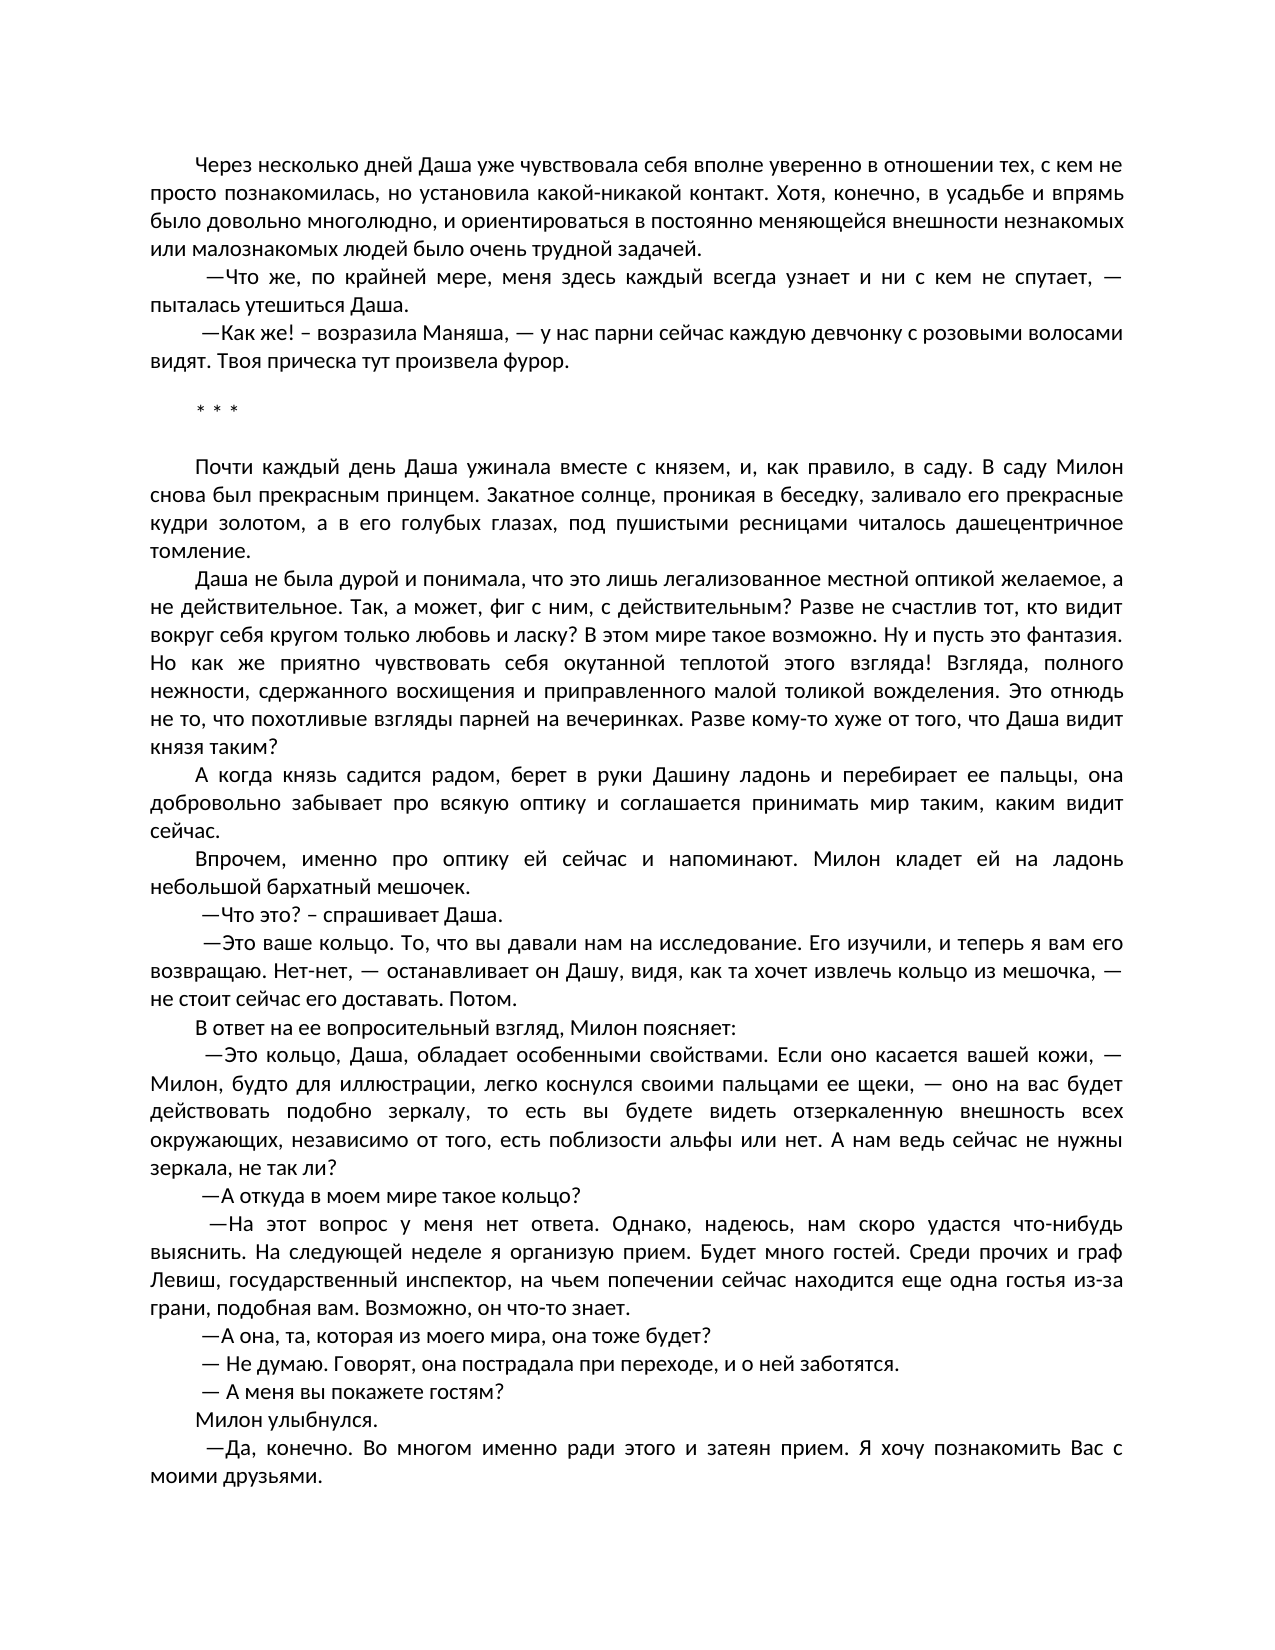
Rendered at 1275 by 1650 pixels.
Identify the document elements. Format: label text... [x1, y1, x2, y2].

text В ответ на ее вопросительный взгляд, Милон поясняет: [150, 1013, 1125, 1041]
text — Не думаю. Говорят, она пострадала при переходе, и о ней заботятся. [150, 1349, 1125, 1377]
text Через несколько дней Даша уже чувствовала себя вполне уверенно в отношении тех, с кем не просто познакомилась, но установила какой-никакой контакт. Хотя, конечно, в усадьбе и впрямь было довольно многолюдно, и ориентироваться в постоянно меняющейся внешности незнакомых или малознакомых людей было очень трудной задачей. [150, 150, 1125, 262]
text * * * [150, 399, 1125, 427]
text —Это ваше кольцо. То, что вы давали нам на исследование. Его изучили, и теперь я вам его возвращаю. Нет-нет, — останавливает он Дашу, видя, как та хочет извлечь кольцо из мешочка, — не стоит сейчас его доставать. Потом. [150, 928, 1125, 1013]
text Даша не была дурой и понимала, что это лишь легализованное местной оптикой желаемое, а не действительное. Так, а может, фиг с ним, с действительным? Разве не счастлив тот, кто видит вокруг себя кругом только любовь и ласку? В этом мире такое возможно. Ну и пусть это фантазия. Но как же приятно чувствовать себя окутанной теплотой этого взгляда! Взгляда, полного нежности, сдержанного восхищения и приправленного малой толикой вожделения. Это отнюдь не то, что похотливые взгляды парней на вечеринках. Разве кому-то хуже от того, что Даша видит князя таким? [150, 564, 1125, 760]
text Впрочем, именно про оптику ей сейчас и напоминают. Милон кладет ей на ладонь небольшой бархатный мешочек. [150, 844, 1125, 901]
text —Как же! – возразила Маняша, — у нас парни сейчас каждую девчонку с розовыми волосами видят. Твоя прическа тут произвела фурор. [150, 318, 1125, 374]
text —Да, конечно. Во многом именно ради этого и затеян прием. Я хочу познакомить Вас с моими друзьями. [150, 1433, 1125, 1489]
text —На этот вопрос у меня нет ответа. Однако, надеюсь, нам скоро удастся что-нибудь выяснить. На следующей неделе я организую прием. Будет много гостей. Среди прочих и граф Левиш, государственный инспектор, на чьем попечении сейчас находится еще одна гостья из-за грани, подобная вам. Возможно, он что-то знает. [150, 1209, 1125, 1321]
text Почти каждый день Даша ужинала вместе с князем, и, как правило, в саду. В саду Милон снова был прекрасным принцем. Закатное солнце, проникая в беседку, заливало его прекрасные кудри золотом, а в его голубых глазах, под пушистыми ресницами читалось дашецентричное томление. [150, 452, 1125, 564]
text — А меня вы покажете гостям? [150, 1377, 1125, 1405]
text А когда князь садится радом, берет в руки Дашину ладонь и перебирает ее пальцы, она добровольно забывает про всякую оптику и соглашается принимать мир таким, каким видит сейчас. [150, 760, 1125, 844]
text —А она, та, которая из моего мира, она тоже будет? [150, 1321, 1125, 1349]
text —Это кольцо, Даша, обладает особенными свойствами. Если оно касается вашей кожи, — Милон, будто для иллюстрации, легко коснулся своими пальцами ее щеки, — оно на вас будет действовать подобно зеркалу, то есть вы будете видеть отзеркаленную внешность всех окружающих, независимо от того, есть поблизости альфы или нет. А нам ведь сейчас не нужны зеркала, не так ли? [150, 1041, 1125, 1181]
text —Что же, по крайней мере, меня здесь каждый всегда узнает и ни с кем не спутает, —пыталась утешиться Даша. [150, 262, 1125, 318]
text —Что это? – спрашивает Даша. [150, 901, 1125, 928]
text Милон улыбнулся. [150, 1405, 1125, 1433]
text —А откуда в моем мире такое кольцо? [150, 1181, 1125, 1209]
